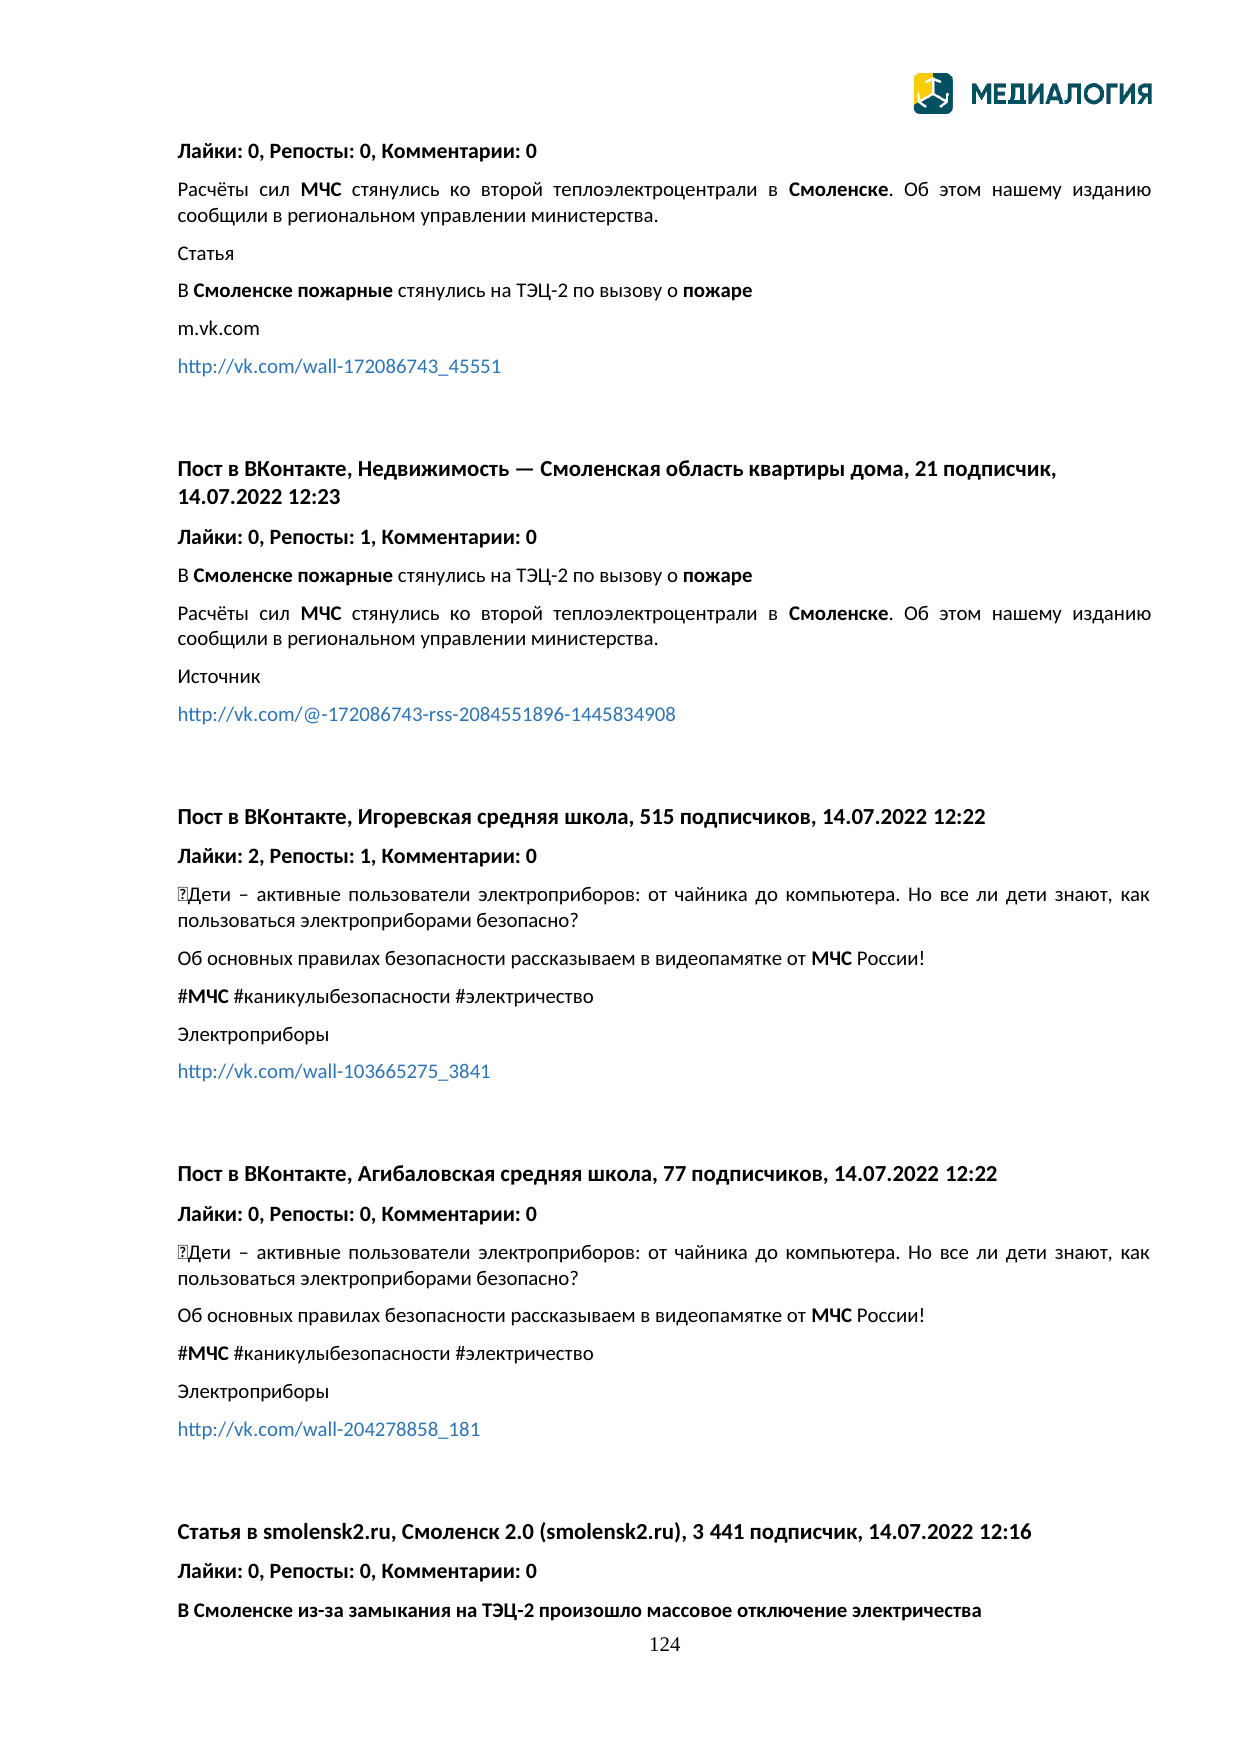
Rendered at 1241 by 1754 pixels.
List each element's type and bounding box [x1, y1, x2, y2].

picture [913, 73, 1152, 114]
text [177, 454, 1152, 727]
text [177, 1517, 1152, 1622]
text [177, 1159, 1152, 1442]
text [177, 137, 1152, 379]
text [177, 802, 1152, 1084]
